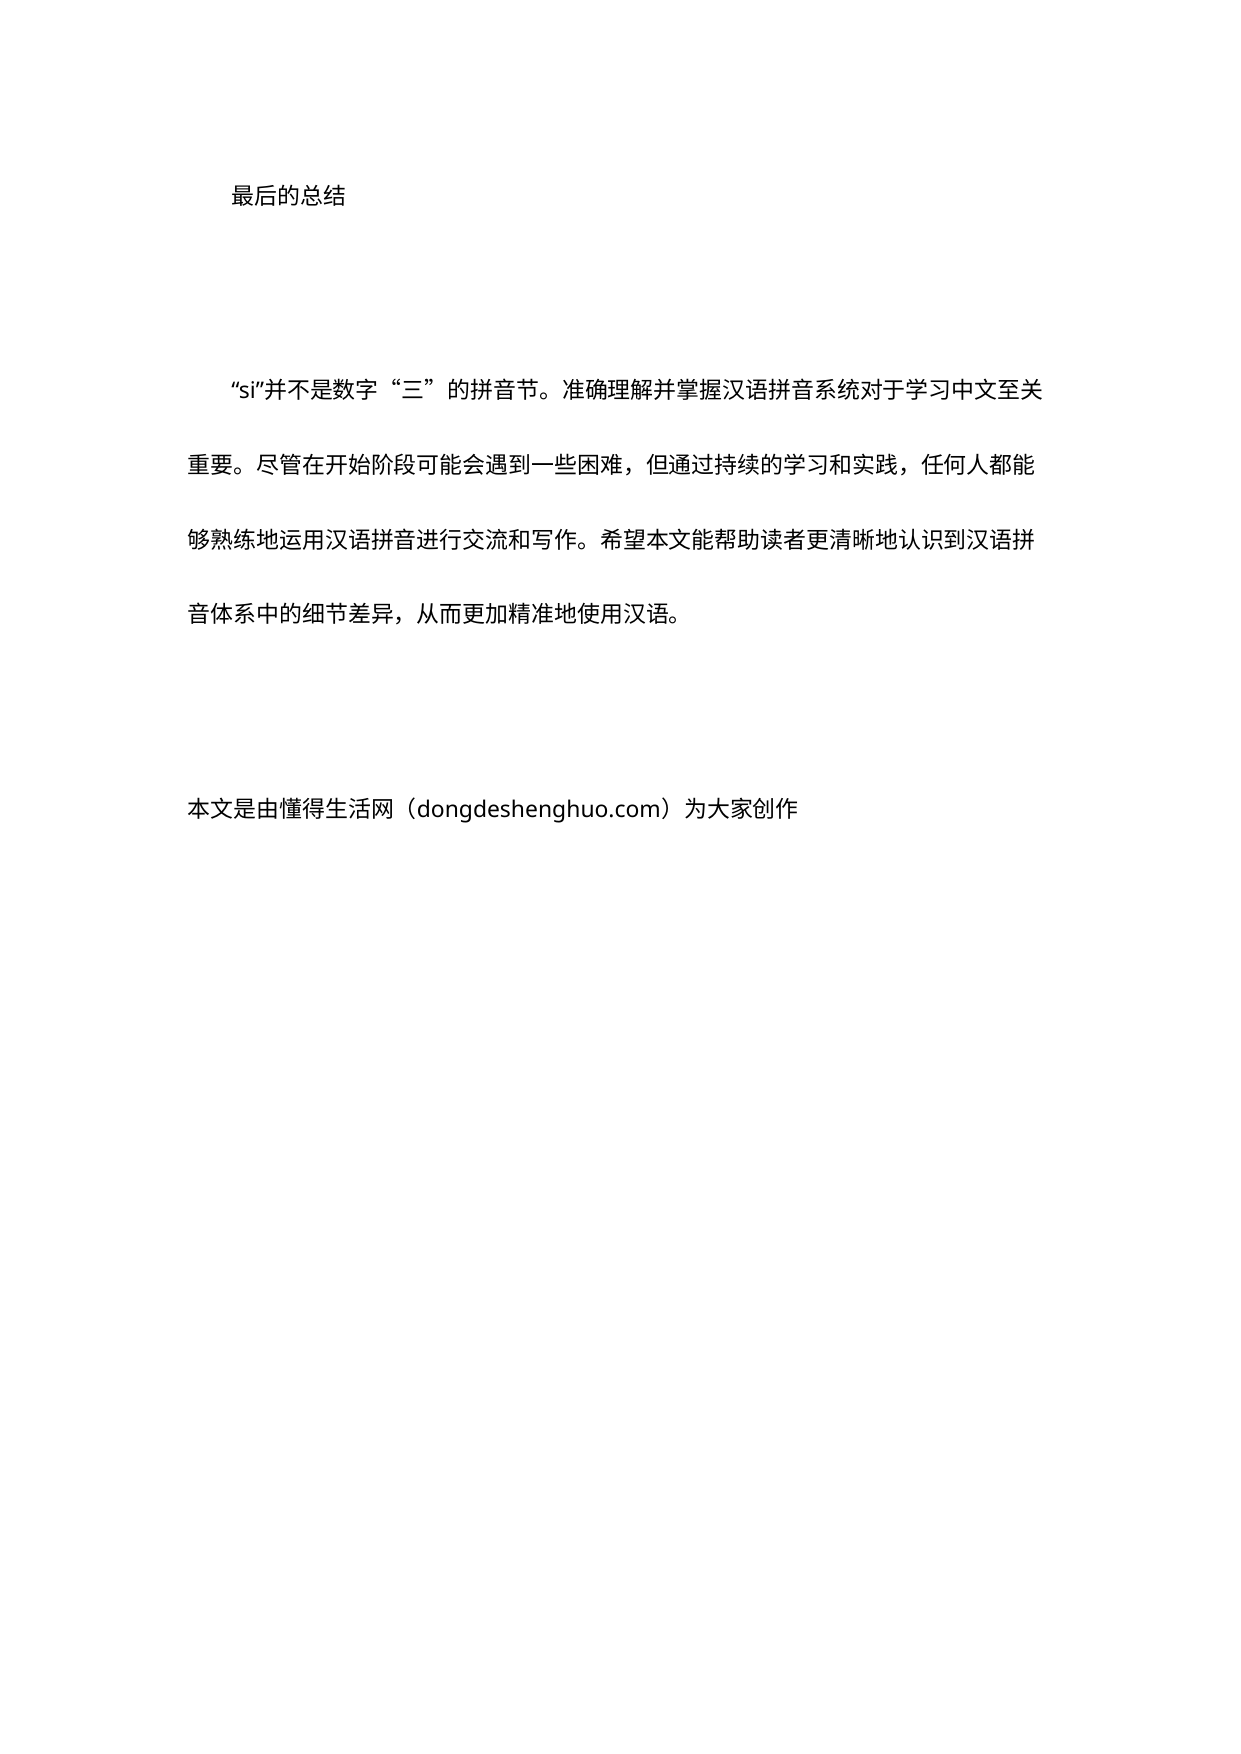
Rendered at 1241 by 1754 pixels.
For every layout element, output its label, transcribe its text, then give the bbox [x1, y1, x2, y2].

text “si”并不是数字“三”的拼音节。准确理解并掌握汉语拼音系统对于学习中文至关重要。尽管在开始阶段可能会遇到一些困难，但通过持续的学习和实践，任何人都能够熟练地运用汉语拼音进行交流和写作。希望本文能帮助读者更清晰地认识到汉语拼音体系中的细节差异，从而更加精准地使用汉语。 [187, 356, 1053, 645]
text 最后的总结 [187, 162, 1053, 227]
text 本文是由懂得生活网（dongdeshenghuo.com）为大家创作 [187, 775, 1053, 840]
